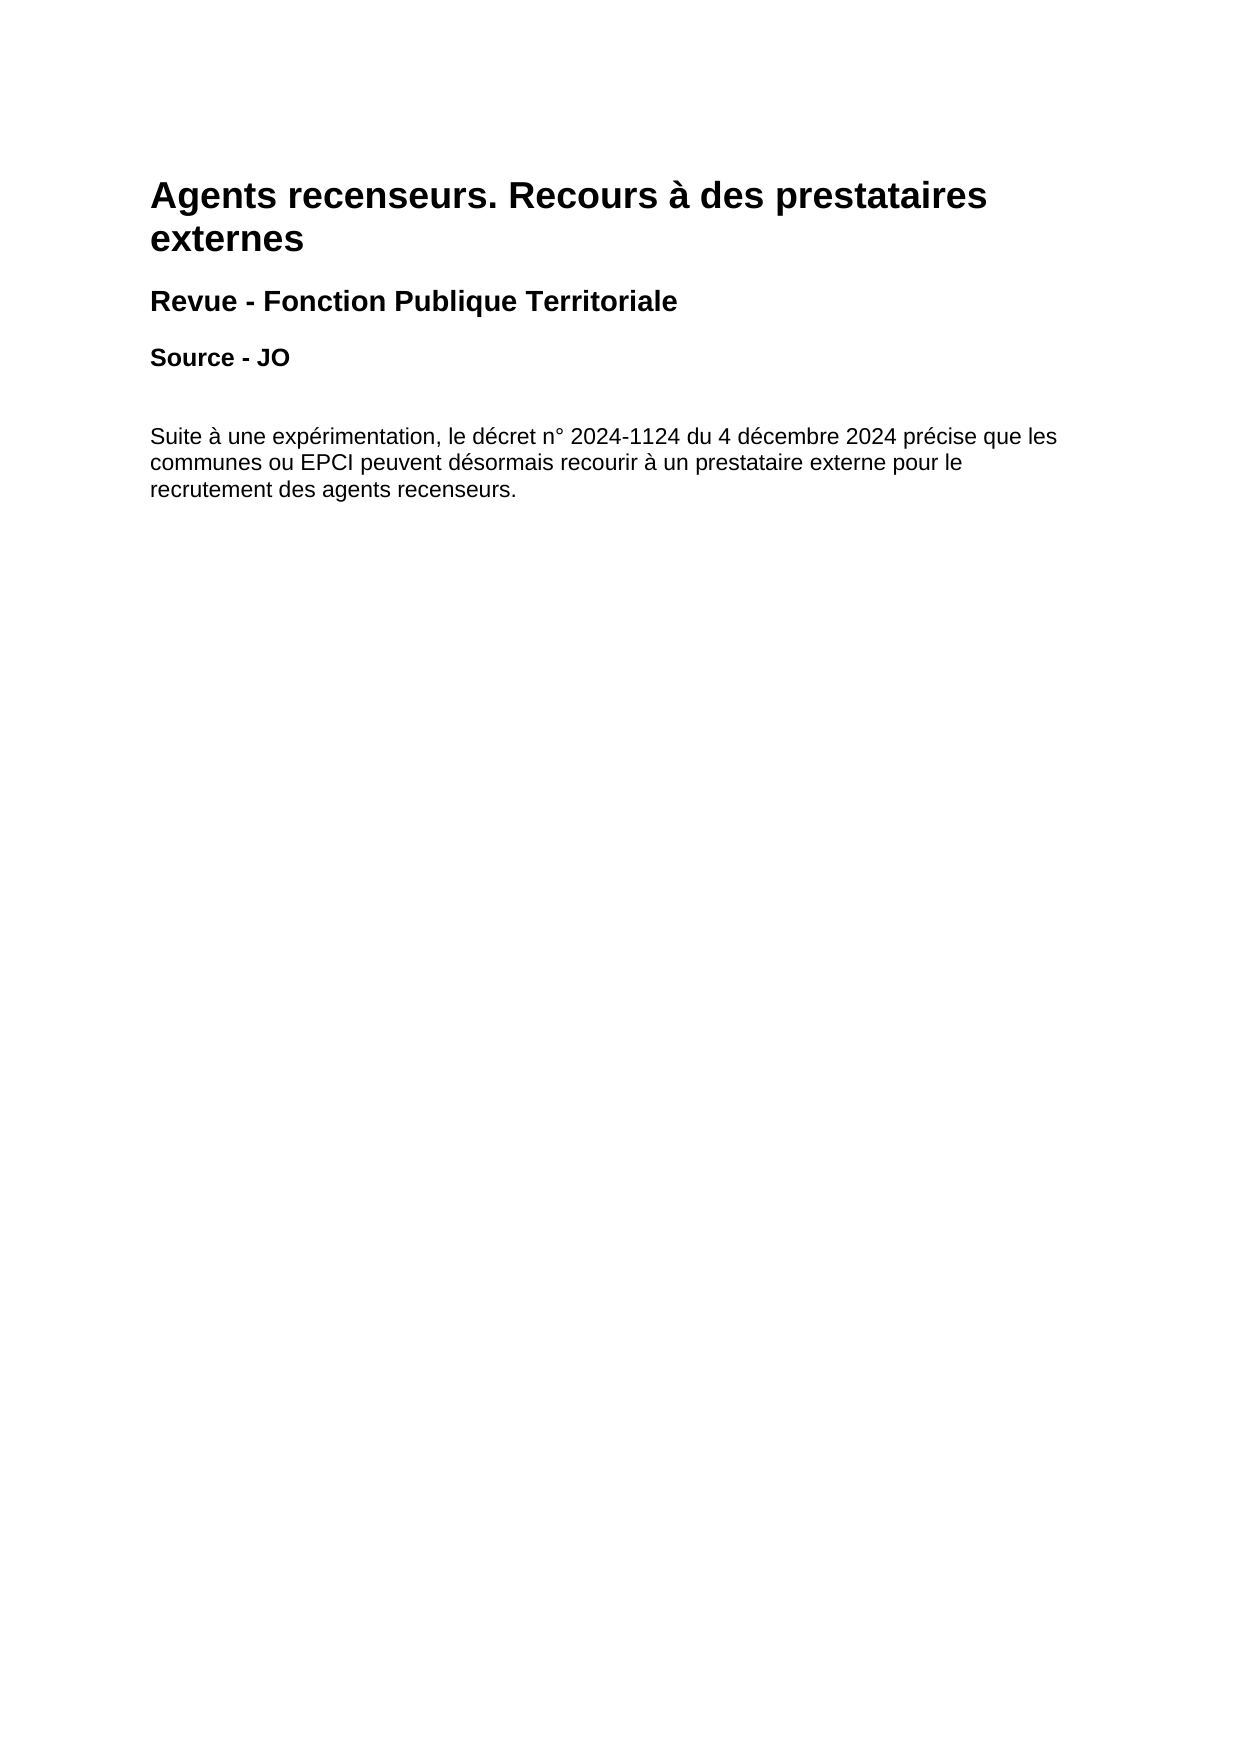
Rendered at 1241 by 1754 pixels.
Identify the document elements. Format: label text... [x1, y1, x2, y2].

subtitle Source - JO [150, 343, 1090, 371]
text Suite à une expérimentation, le décret n° 2024-1124 du 4 décembre 2024 précise que les communes ou EPCI peuvent désormais recourir à un prestataire externe pour le recrutement des agents recenseurs. [150, 423, 1090, 502]
subtitle Revue - Fonction Publique Territoriale [150, 284, 1090, 318]
subtitle Agents recenseurs. Recours à des prestataires externes [150, 173, 1090, 259]
